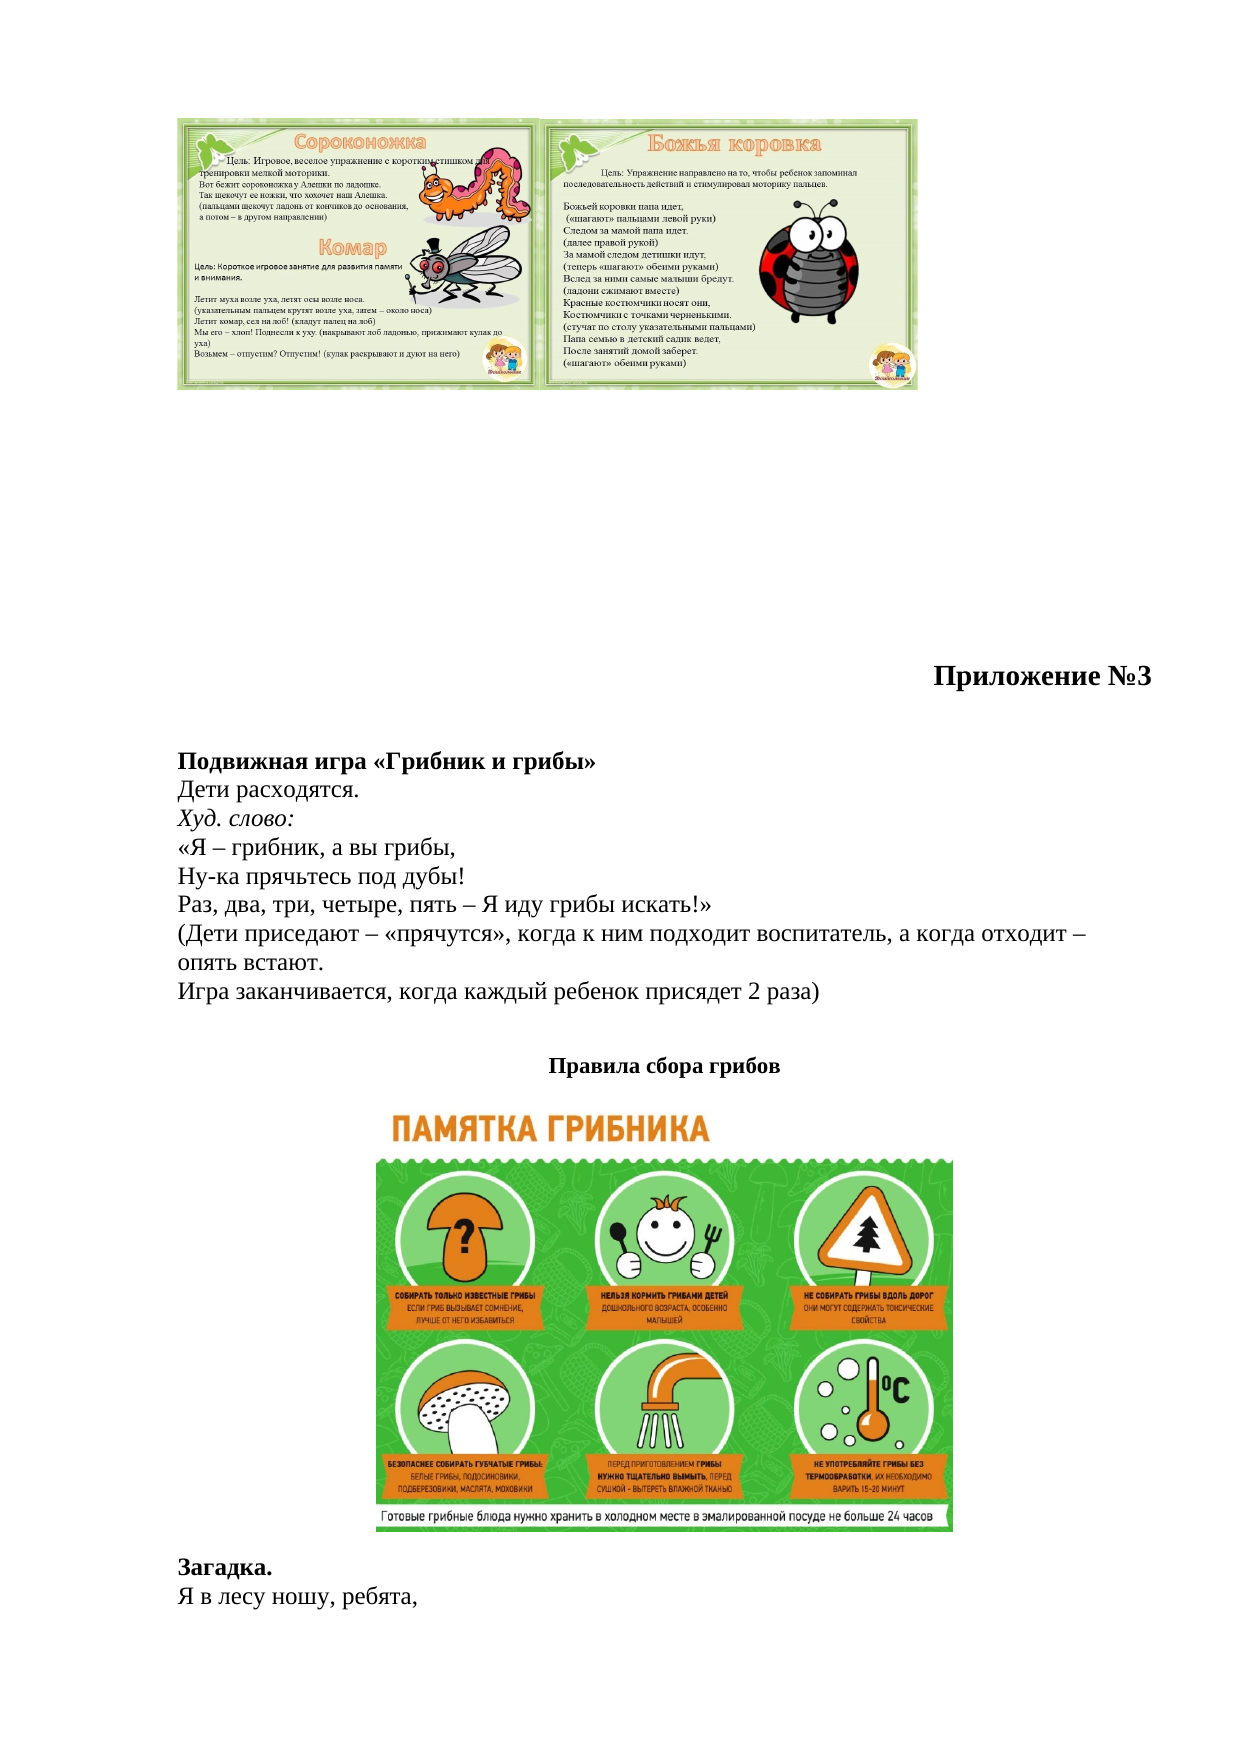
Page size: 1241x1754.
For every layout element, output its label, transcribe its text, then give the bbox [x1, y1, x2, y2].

text Раз, два, три, четыре, пять – Я иду грибы искать!» [177, 889, 1152, 918]
text (Дети приседают – «прячутся», когда к ним подходит воспитатель, а когда отходит – опять встают. [177, 918, 1152, 976]
text Загадка. [177, 1552, 1152, 1581]
text Ну-ка прячьтесь под дубы! [177, 861, 1152, 889]
text Приложение №3 [177, 658, 1152, 692]
text «Я – грибник, а вы грибы, [177, 832, 1152, 861]
text Я в лесу ношу, ребята, [177, 1581, 1152, 1610]
text Дети расходятся. [177, 774, 1152, 803]
picture [177, 118, 918, 390]
text Худ. слово: [177, 803, 1152, 832]
text Игра заканчивается, когда каждый ребенок присядет 2 раза) [177, 976, 1152, 1004]
text Подвижная игра «Грибник и грибы» [177, 746, 1152, 774]
text Правила сбора грибов [177, 1052, 1152, 1078]
picture [376, 1098, 953, 1532]
